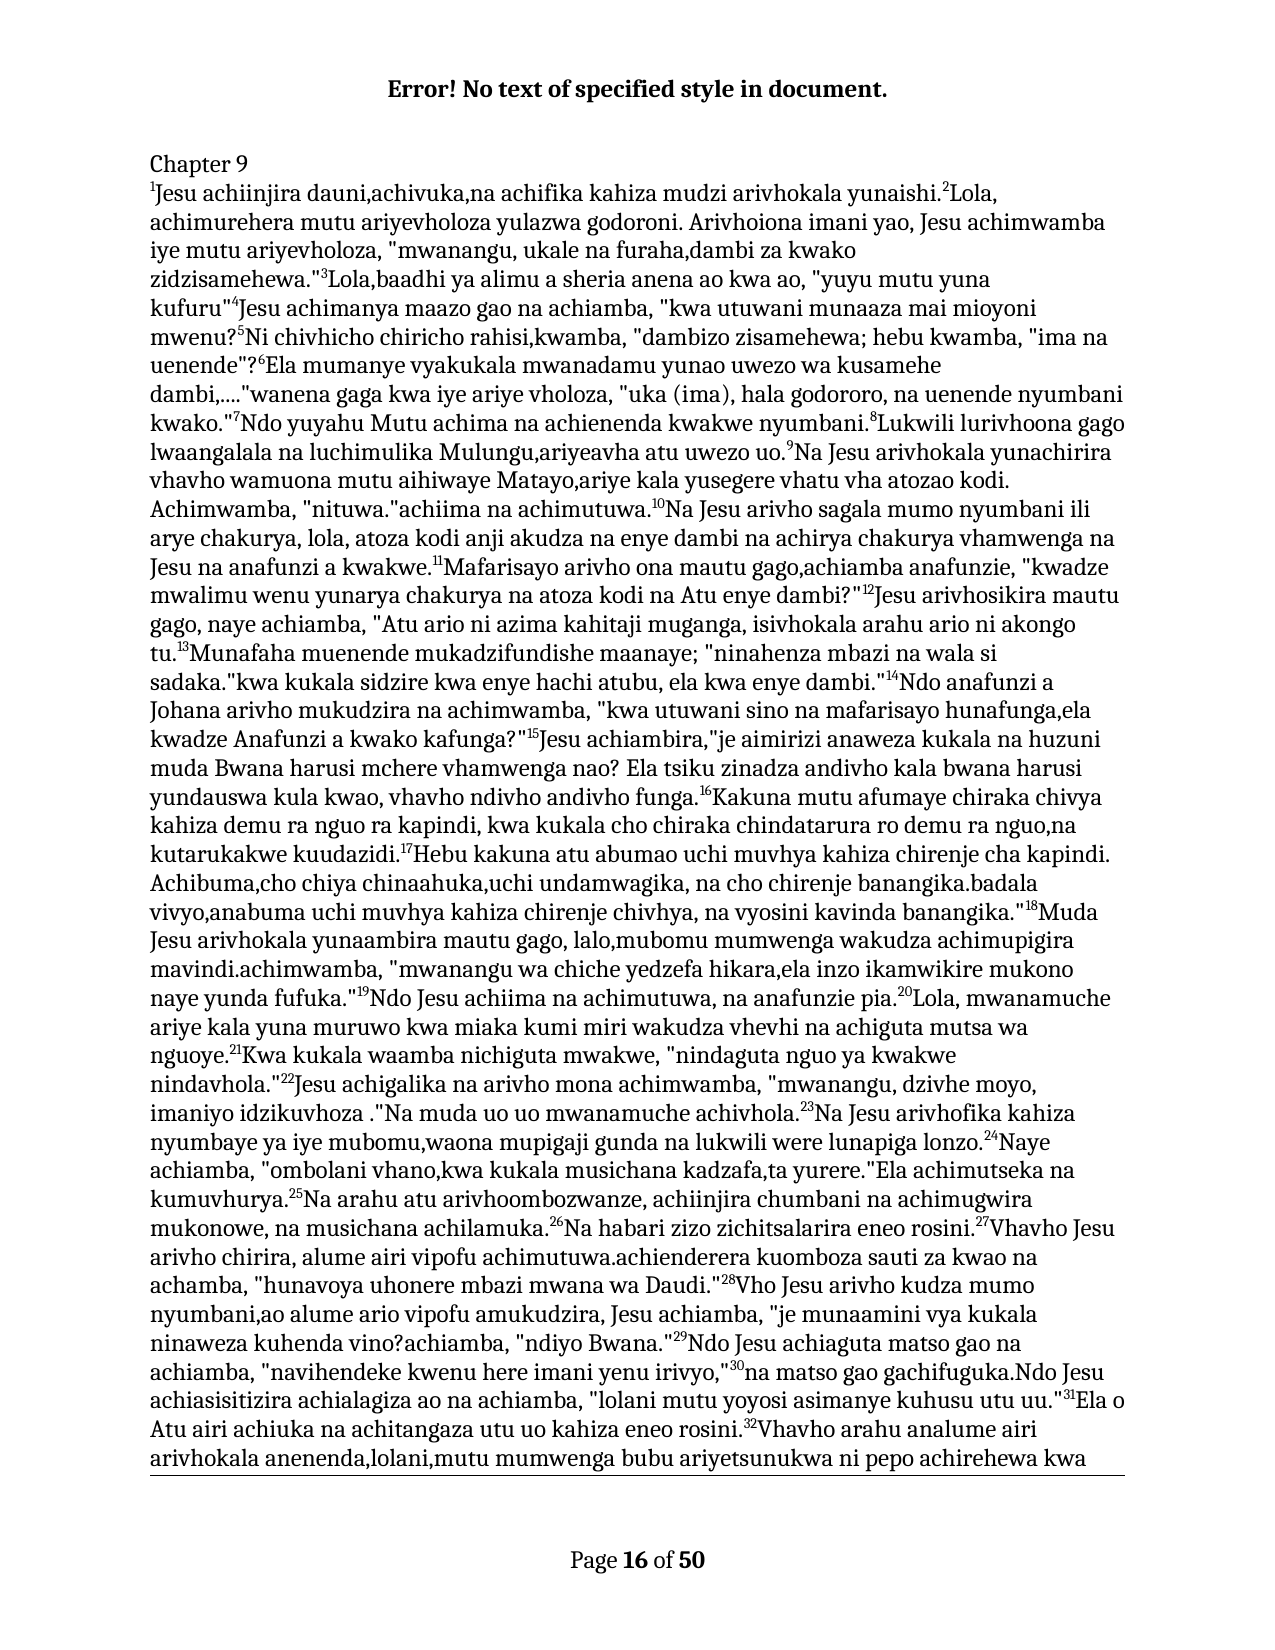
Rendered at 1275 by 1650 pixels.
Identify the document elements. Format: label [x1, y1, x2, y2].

text [150, 150, 1125, 1475]
